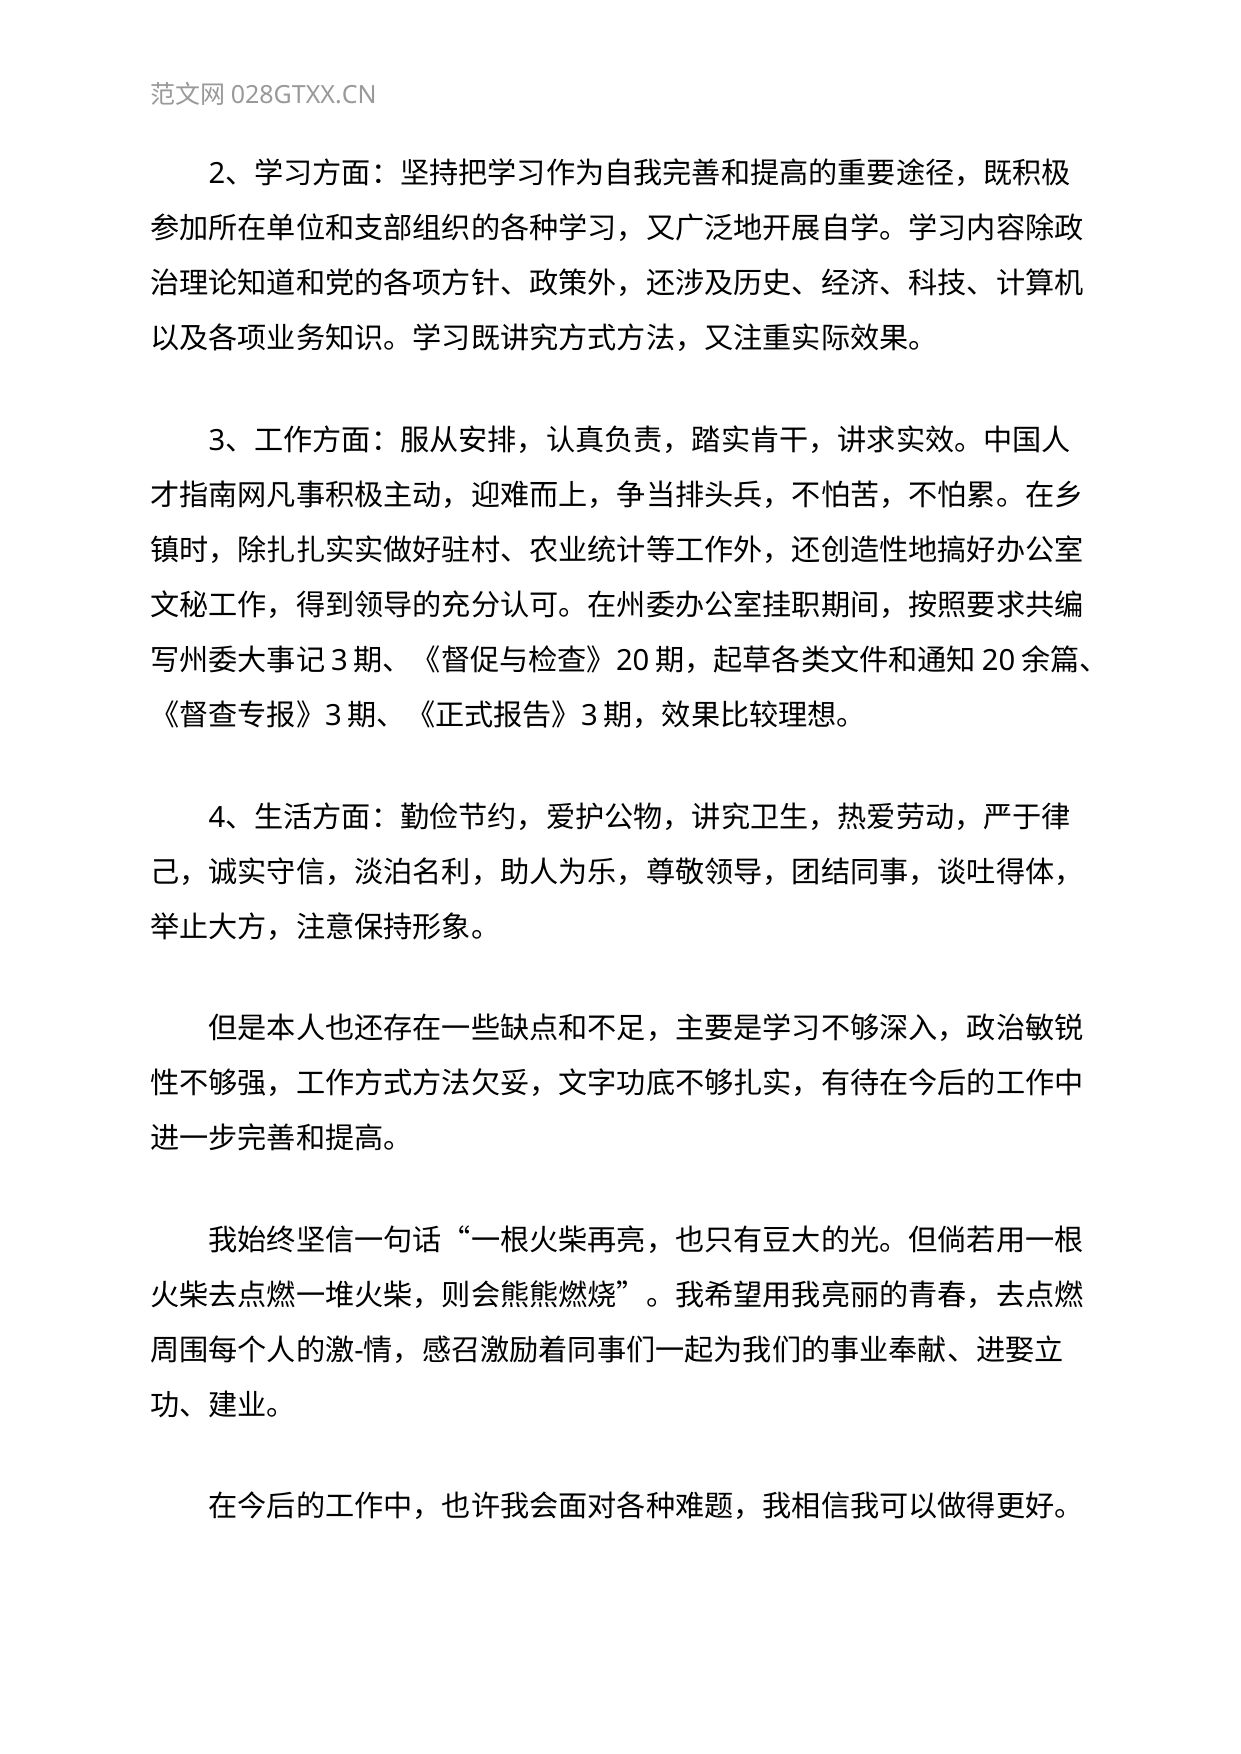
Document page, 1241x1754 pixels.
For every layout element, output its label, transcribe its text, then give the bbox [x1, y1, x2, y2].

text 我始终坚信一句话“一根火柴再亮，也只有豆大的光。但倘若用一根火柴去点燃一堆火柴，则会熊熊燃烧”。我希望用我亮丽的青春，去点燃周围每个人的激-情，感召激励着同事们一起为我们的事业奉献、进娶立功、建业。 [150, 1216, 1090, 1423]
text 在今后的工作中，也许我会面对各种难题，我相信我可以做得更好。 [150, 1483, 1090, 1525]
text 但是本人也还存在一些缺点和不足，主要是学习不够深入，政治敏锐性不够强，工作方式方法欠妥，文字功底不够扎实，有待在今后的工作中进一步完善和提高。 [150, 1005, 1090, 1157]
text 3、工作方面：服从安排，认真负责，踏实肯干，讲求实效。中国人才指南网凡事积极主动，迎难而上，争当排头兵，不怕苦，不怕累。在乡镇时，除扎扎实实做好驻村、农业统计等工作外，还创造性地搞好办公室文秘工作，得到领导的充分认可。在州委办公室挂职期间，按照要求共编写州委大事记3期、《督促与检查》20期，起草各类文件和通知20余篇、《督查专报》3期、《正式报告》3期，效果比较理想。 [150, 417, 1090, 734]
text 2、学习方面：坚持把学习作为自我完善和提高的重要途径，既积极参加所在单位和支部组织的各种学习，又广泛地开展自学。学习内容除政治理论知道和党的各项方针、政策外，还涉及历史、经济、科技、计算机以及各项业务知识。学习既讲究方式方法，又注重实际效果。 [150, 150, 1090, 357]
text 4、生活方面：勤俭节约，爱护公物，讲究卫生，热爱劳动，严于律己，诚实守信，淡泊名利，助人为乐，尊敬领导，团结同事，谈吐得体，举止大方，注意保持形象。 [150, 793, 1090, 945]
